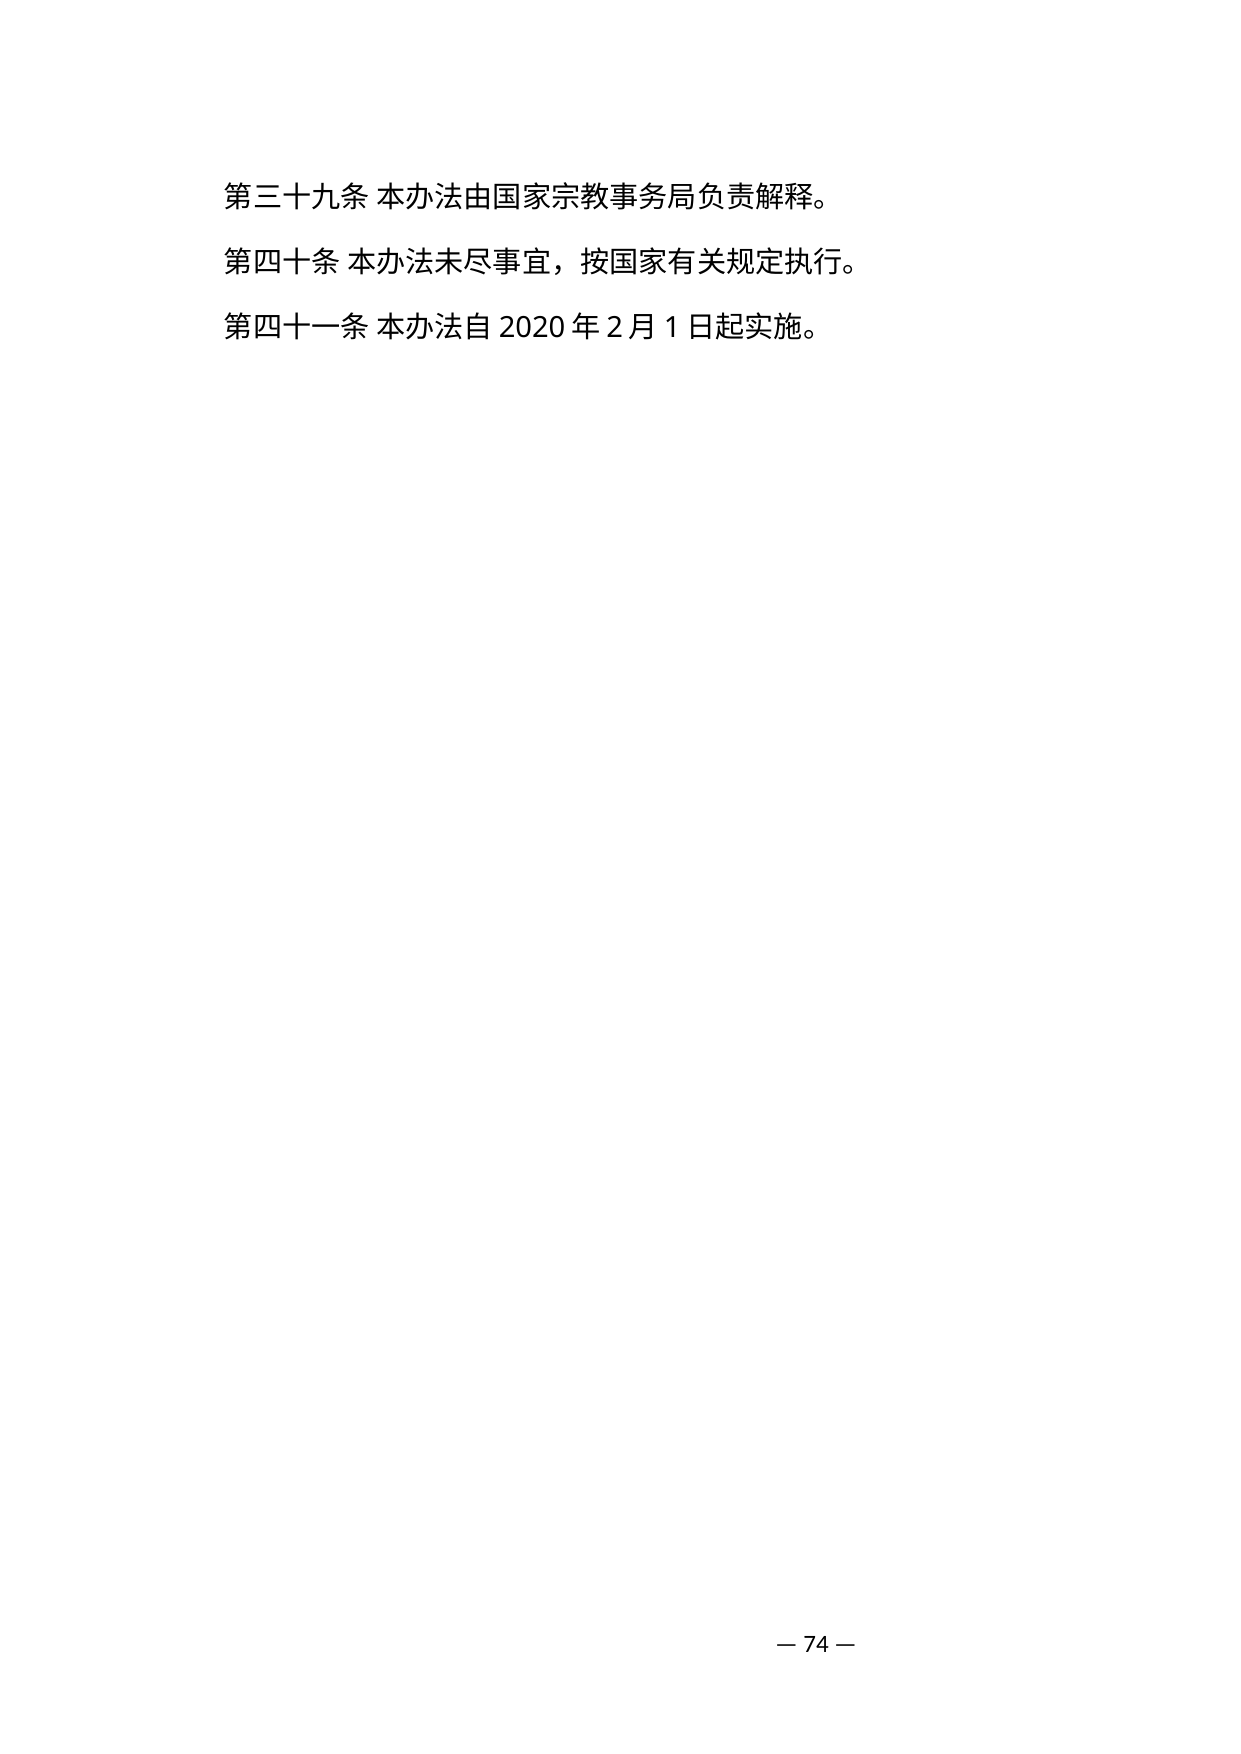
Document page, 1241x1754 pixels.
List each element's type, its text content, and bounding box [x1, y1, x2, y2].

text 第四十一条 本办法自2020年2月1日起实施。 [165, 292, 1075, 357]
text 第三十九条 本办法由国家宗教事务局负责解释。 [165, 162, 1075, 227]
text 第四十条 本办法未尽事宜，按国家有关规定执行。 [165, 227, 1075, 292]
